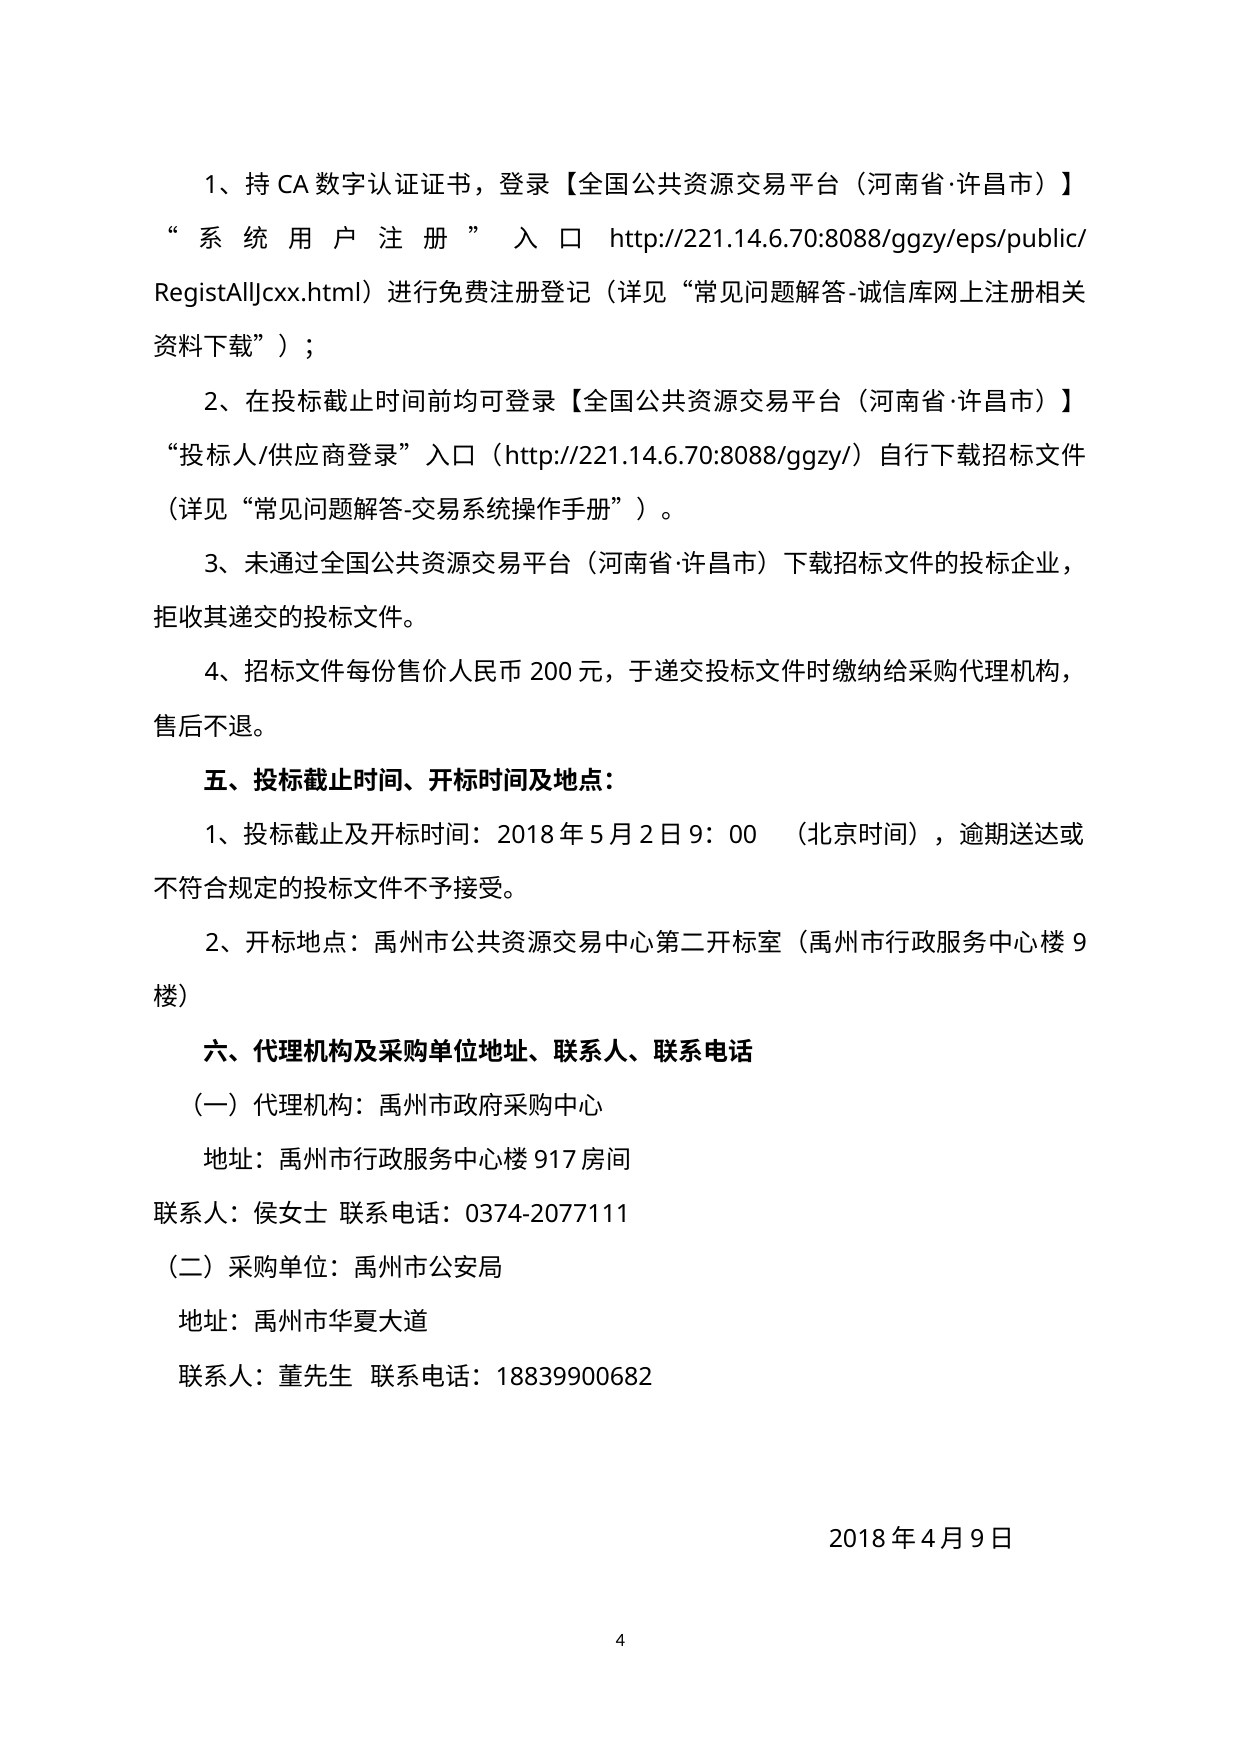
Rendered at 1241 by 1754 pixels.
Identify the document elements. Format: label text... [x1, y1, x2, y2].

list 采购单位：禹州市公安局 [153, 1233, 1087, 1287]
list 地址：禹州市华夏大道 [153, 1287, 1087, 1342]
text 1、持CA数字认证证书，登录【全国公共资源交易平台（河南省·许昌市）】“系统用户注册”入口http://221.14.6.70:8088/ggzy/eps/public/RegistAllJcxx.html）进行免费注册登记（详见“常见问题解答-诚信库网上注册相关资料下载”）； [153, 150, 1087, 367]
text 2、在投标截止时间前均可登录【全国公共资源交易平台（河南省·许昌市）】“投标人/供应商登录”入口（http://221.14.6.70:8088/ggzy/）自行下载招标文件（详见“常见问题解答-交易系统操作手册”）。 [153, 367, 1087, 529]
text 2018年4月9日 [153, 1504, 1087, 1558]
text 六、代理机构及采购单位地址、联系人、联系电话 [153, 1017, 1087, 1071]
text 五、投标截止时间、开标时间及地点： [153, 746, 1087, 800]
text 地址：禹州市行政服务中心楼917房间 [153, 1125, 1087, 1179]
text 4、招标文件每份售价人民币200元，于递交投标文件时缴纳给采购代理机构，售后不退。 [153, 637, 1087, 746]
text 1、投标截止及开标时间：2018年5月2日9：00 （北京时间），逾期送达或不符合规定的投标文件不予接受。 [153, 800, 1087, 908]
text 联系人：侯女士 联系电话：0374-2077111 [153, 1179, 1087, 1233]
text 3、未通过全国公共资源交易平台（河南省·许昌市）下载招标文件的投标企业，拒收其递交的投标文件。 [153, 529, 1087, 637]
text 联系人：董先生 联系电话：18839900682 [153, 1342, 1087, 1396]
text （一）代理机构：禹州市政府采购中心 [153, 1071, 1087, 1125]
text 2、开标地点：禹州市公共资源交易中心第二开标室（禹州市行政服务中心楼9楼） [153, 908, 1087, 1017]
